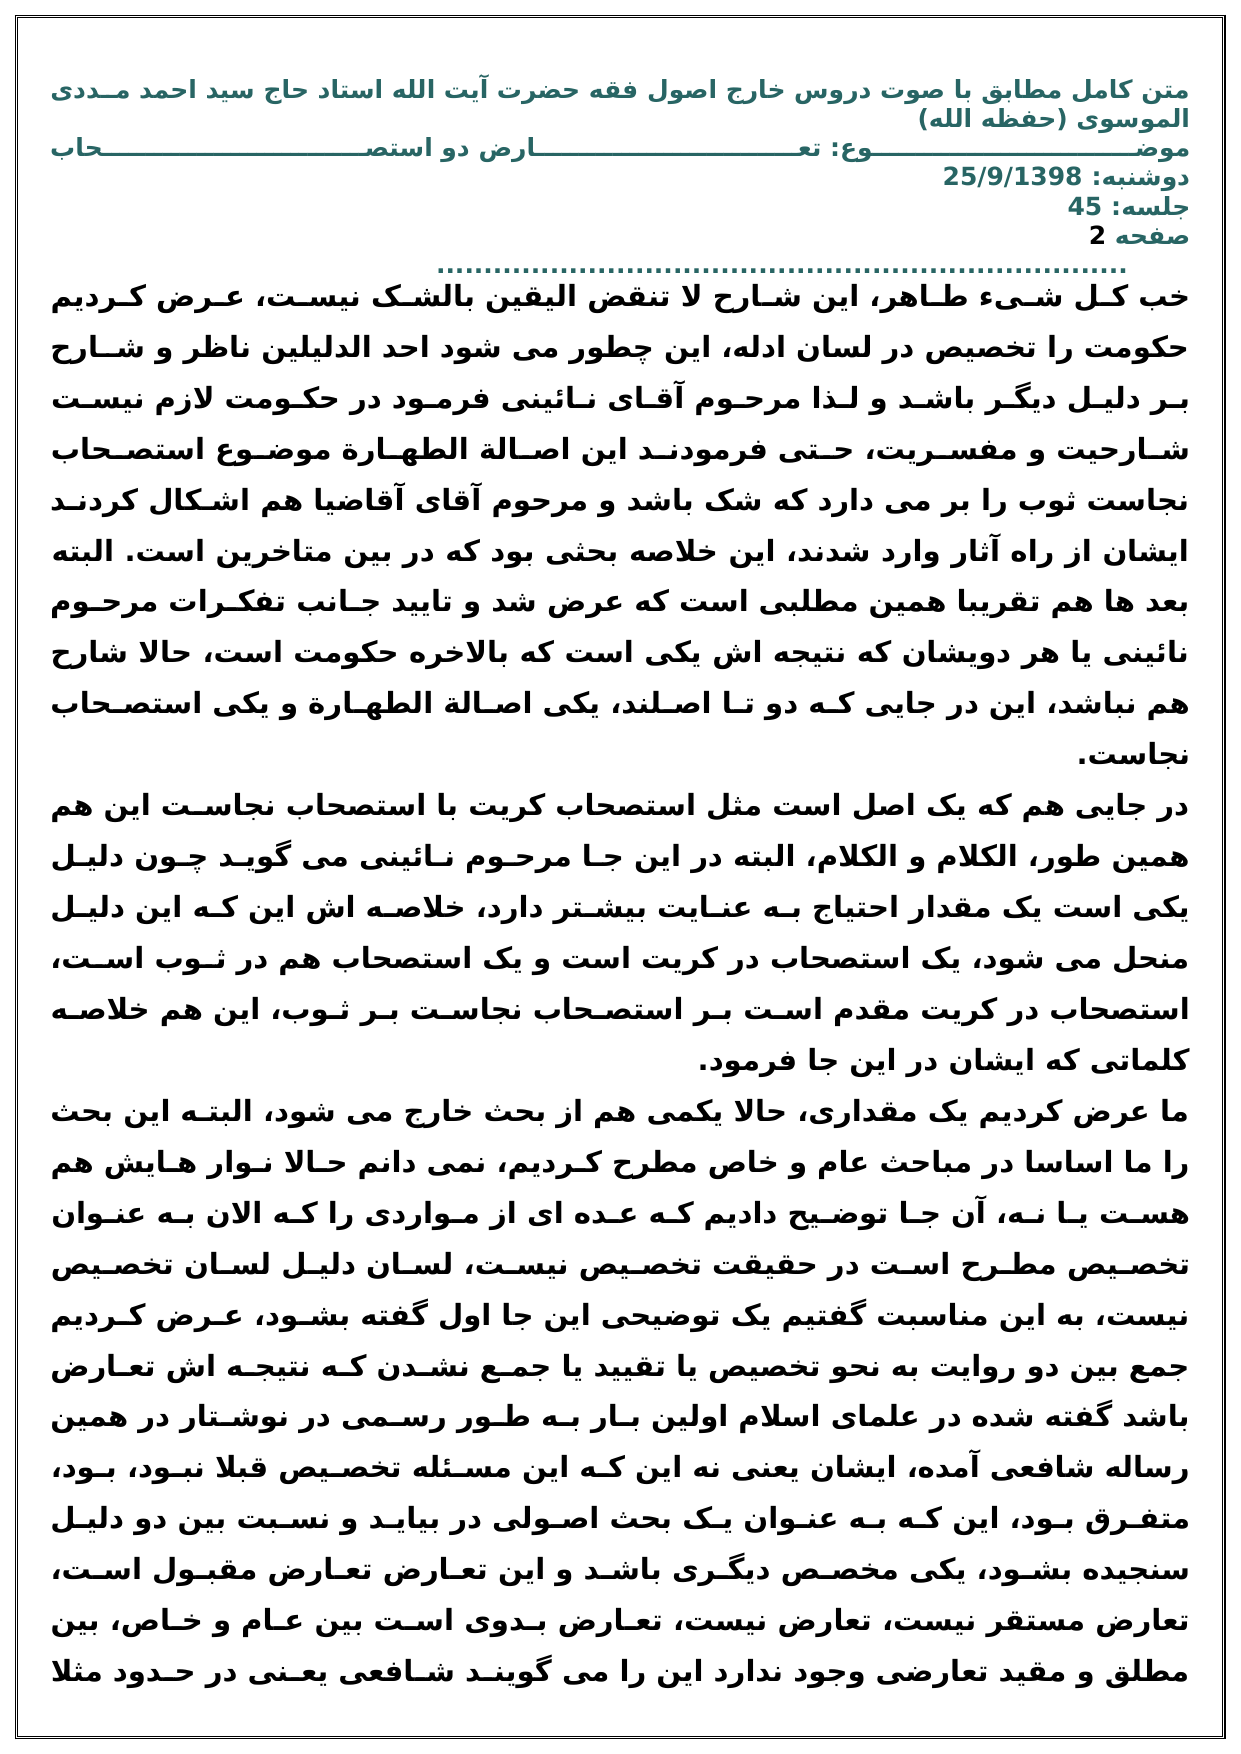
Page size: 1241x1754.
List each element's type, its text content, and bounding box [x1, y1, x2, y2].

text در جایی هم که یک اصل است مثل استصحاب کریت با استصحاب نجاست این هم همین طور، الکلام و الکلام، البته در این جا مرحوم نائینی می گوید چون دلیل یکی است یک مقدار احتیاج به عنایت بیشتر دارد، خلاصه اش این که این دلیل منحل می شود، یک استصحاب در کریت است و یک استصحاب هم در ثوب است، استصحاب در کریت مقدم است بر استصحاب نجاست بر ثوب، این هم خلاصه کلماتی که ایشان در این جا فرمود. [50, 788, 1190, 1077]
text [50, 1094, 1190, 1688]
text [50, 279, 1190, 772]
